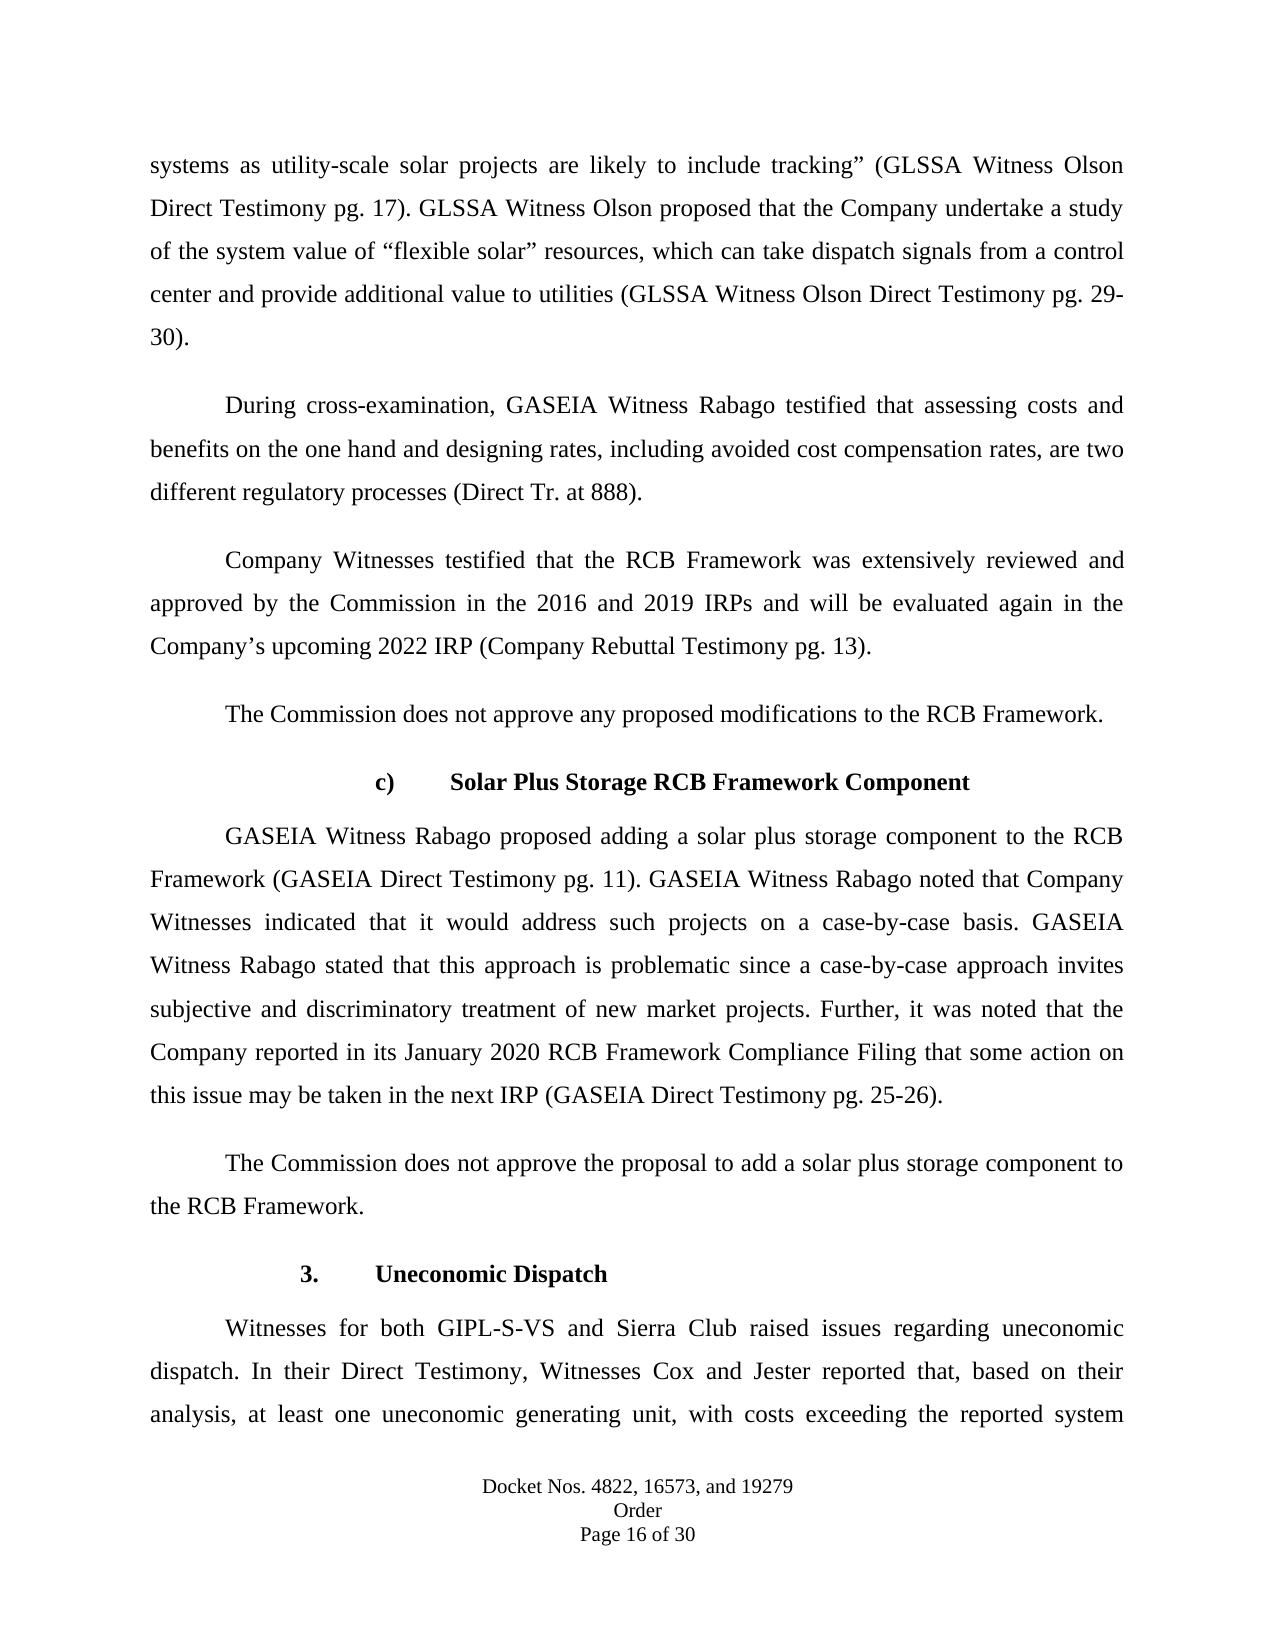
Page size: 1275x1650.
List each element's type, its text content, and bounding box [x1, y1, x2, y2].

text The Commission does not approve the proposal to add a solar plus storage component to the RCB Framework. [150, 1148, 1125, 1220]
text Company Witnesses testified that the RCB Framework was extensively reviewed and approved by the Commission in the 2016 and 2019 IRPs and will be evaluated again in the Company’s upcoming 2022 IRP (Company Rebuttal Testimony pg. 13). [150, 545, 1125, 660]
text GASEIA Witness Rabago proposed adding a solar plus storage component to the RCB Framework (GASEIA Direct Testimony pg. 11). GASEIA Witness Rabago noted that Company Witnesses indicated that it would address such projects on a case-by-case basis. GASEIA Witness Rabago stated that this approach is problematic since a case-by-case approach invites subjective and discriminatory treatment of new market projects. Further, it was noted that the Company reported in its January 2020 RCB Framework Compliance Filing that some action on this issue may be taken in the next IRP (GASEIA Direct Testimony pg. 25-26). [150, 821, 1125, 1109]
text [150, 150, 1125, 351]
text During cross-examination, GASEIA Witness Rabago testified that assessing costs and benefits on the one hand and designing rates, including avoided cost compensation rates, are two different regulatory processes (Direct Tr. at 888). [150, 391, 1125, 506]
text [150, 1313, 1125, 1428]
subtitle Solar Plus Storage RCB Framework Component [375, 767, 1125, 796]
text The Commission does not approve any proposed modifications to the RCB Framework. [150, 699, 1125, 728]
subtitle Uneconomic Dispatch [300, 1259, 1125, 1288]
